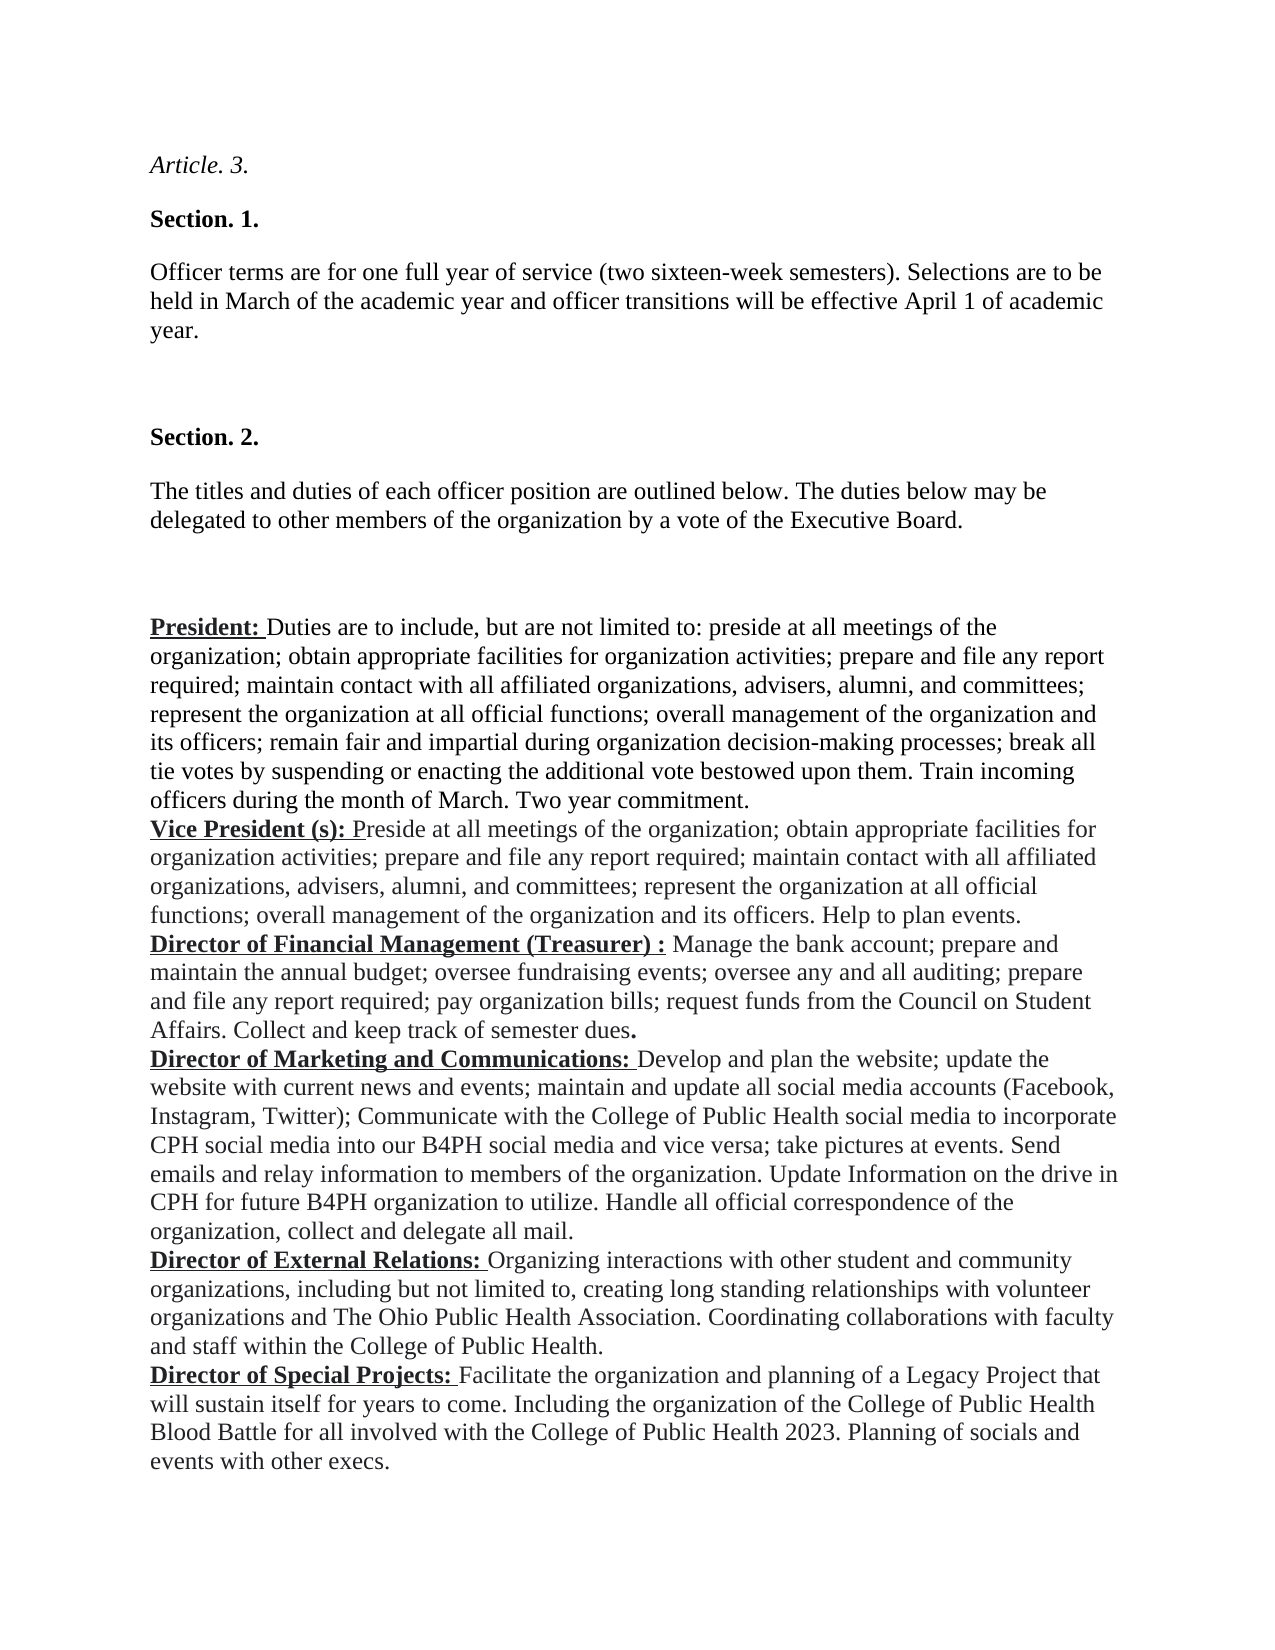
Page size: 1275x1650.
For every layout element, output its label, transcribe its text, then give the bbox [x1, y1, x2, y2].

text Section. 2. [150, 422, 1125, 451]
text The titles and duties of each officer position are outlined below. The duties below may be delegated to other members of the organization by a vote of the Executive Board. [150, 476, 1125, 534]
text Director of Special Projects: Facilitate the organization and planning of a Legacy Project that will sustain itself for years to come. Including the organization of the College of Public Health Blood Battle for all involved with the College of Public Health 2023. Planning of socials and events with other execs. [150, 1360, 1125, 1475]
text Article. 3. [150, 150, 1125, 179]
text President: Duties are to include, but are not limited to: preside at all meetings of the organization; obtain appropriate facilities for organization activities; prepare and file any report required; maintain contact with all affiliated organizations, advisers, alumni, and committees; represent the organization at all official functions; overall management of the organization and its officers; remain fair and impartial during organization decision-making processes; break all tie votes by suspending or enacting the additional vote bestowed upon them. Train incoming officers during the month of March. Two year commitment. [150, 612, 1125, 814]
text Section. 1. [150, 204, 1125, 232]
text Director of Marketing and Communications: Develop and plan the website; update the website with current news and events; maintain and update all social media accounts (Facebook, Instagram, Twitter); Communicate with the College of Public Health social media to incorporate CPH social media into our B4PH social media and vice versa; take pictures at events. Send emails and relay information to members of the organization. Update Information on the drive in CPH for future B4PH organization to utilize. Handle all official correspondence of the organization, collect and delegate all mail. [150, 1044, 1125, 1245]
text Officer terms are for one full year of service (two sixteen-week semesters). Selections are to be held in March of the academic year and officer transitions will be effective April 1 of academic year. [150, 257, 1125, 344]
text Director of Financial Management (Treasurer) : Manage the bank account; prepare and maintain the annual budget; oversee fundraising events; oversee any and all auditing; prepare and file any report required; pay organization bills; request funds from the Council on Student Affairs. Collect and keep track of semester dues. [150, 929, 1125, 1044]
text Vice President (s): Preside at all meetings of the organization; obtain appropriate facilities for organization activities; prepare and file any report required; maintain contact with all affiliated organizations, advisers, alumni, and committees; represent the organization at all official functions; overall management of the organization and its officers. Help to plan events. [150, 814, 1125, 929]
text Director of External Relations: Organizing interactions with other student and community organizations, including but not limited to, creating long standing relationships with volunteer organizations and The Ohio Public Health Association. Coordinating collaborations with faculty and staff within the College of Public Health. [150, 1245, 1125, 1360]
